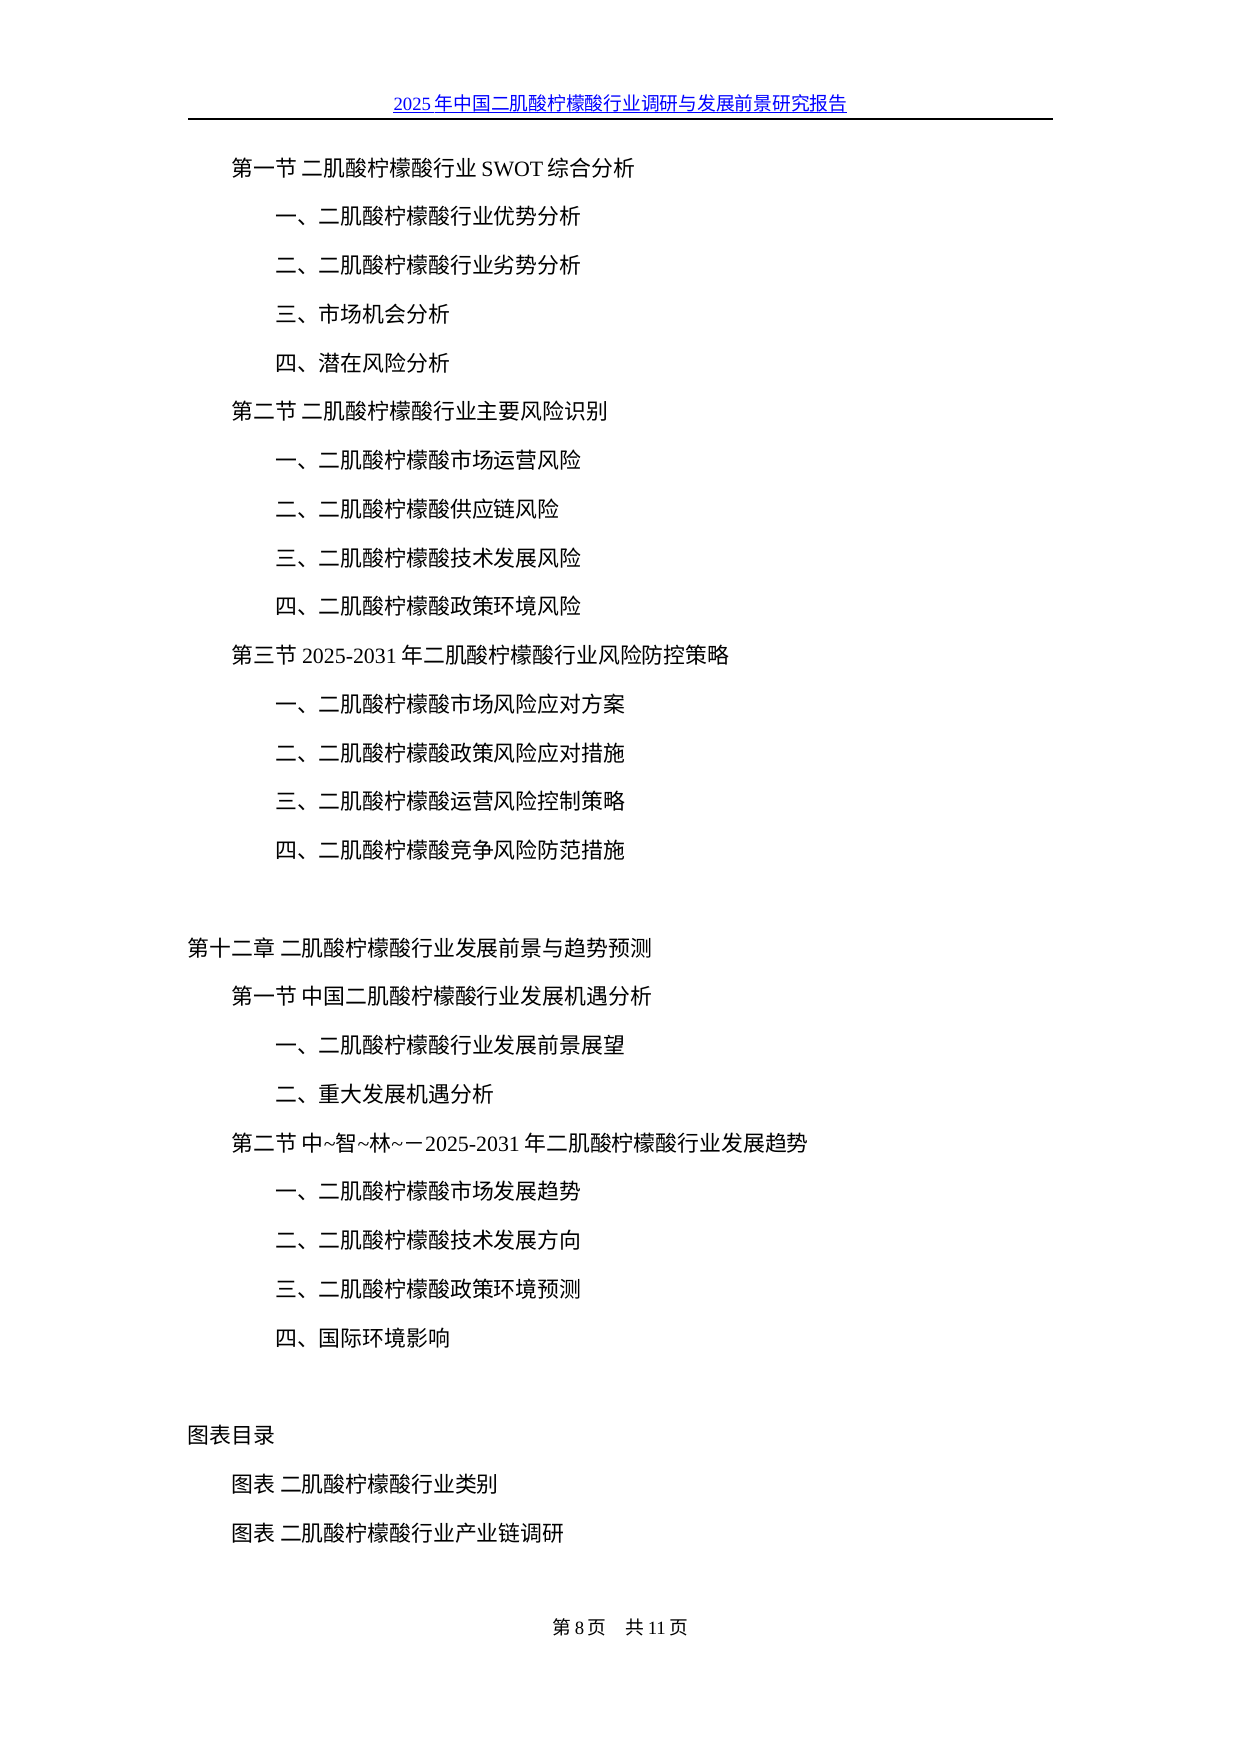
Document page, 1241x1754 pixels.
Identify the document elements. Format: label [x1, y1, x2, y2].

text [187, 150, 1053, 1548]
